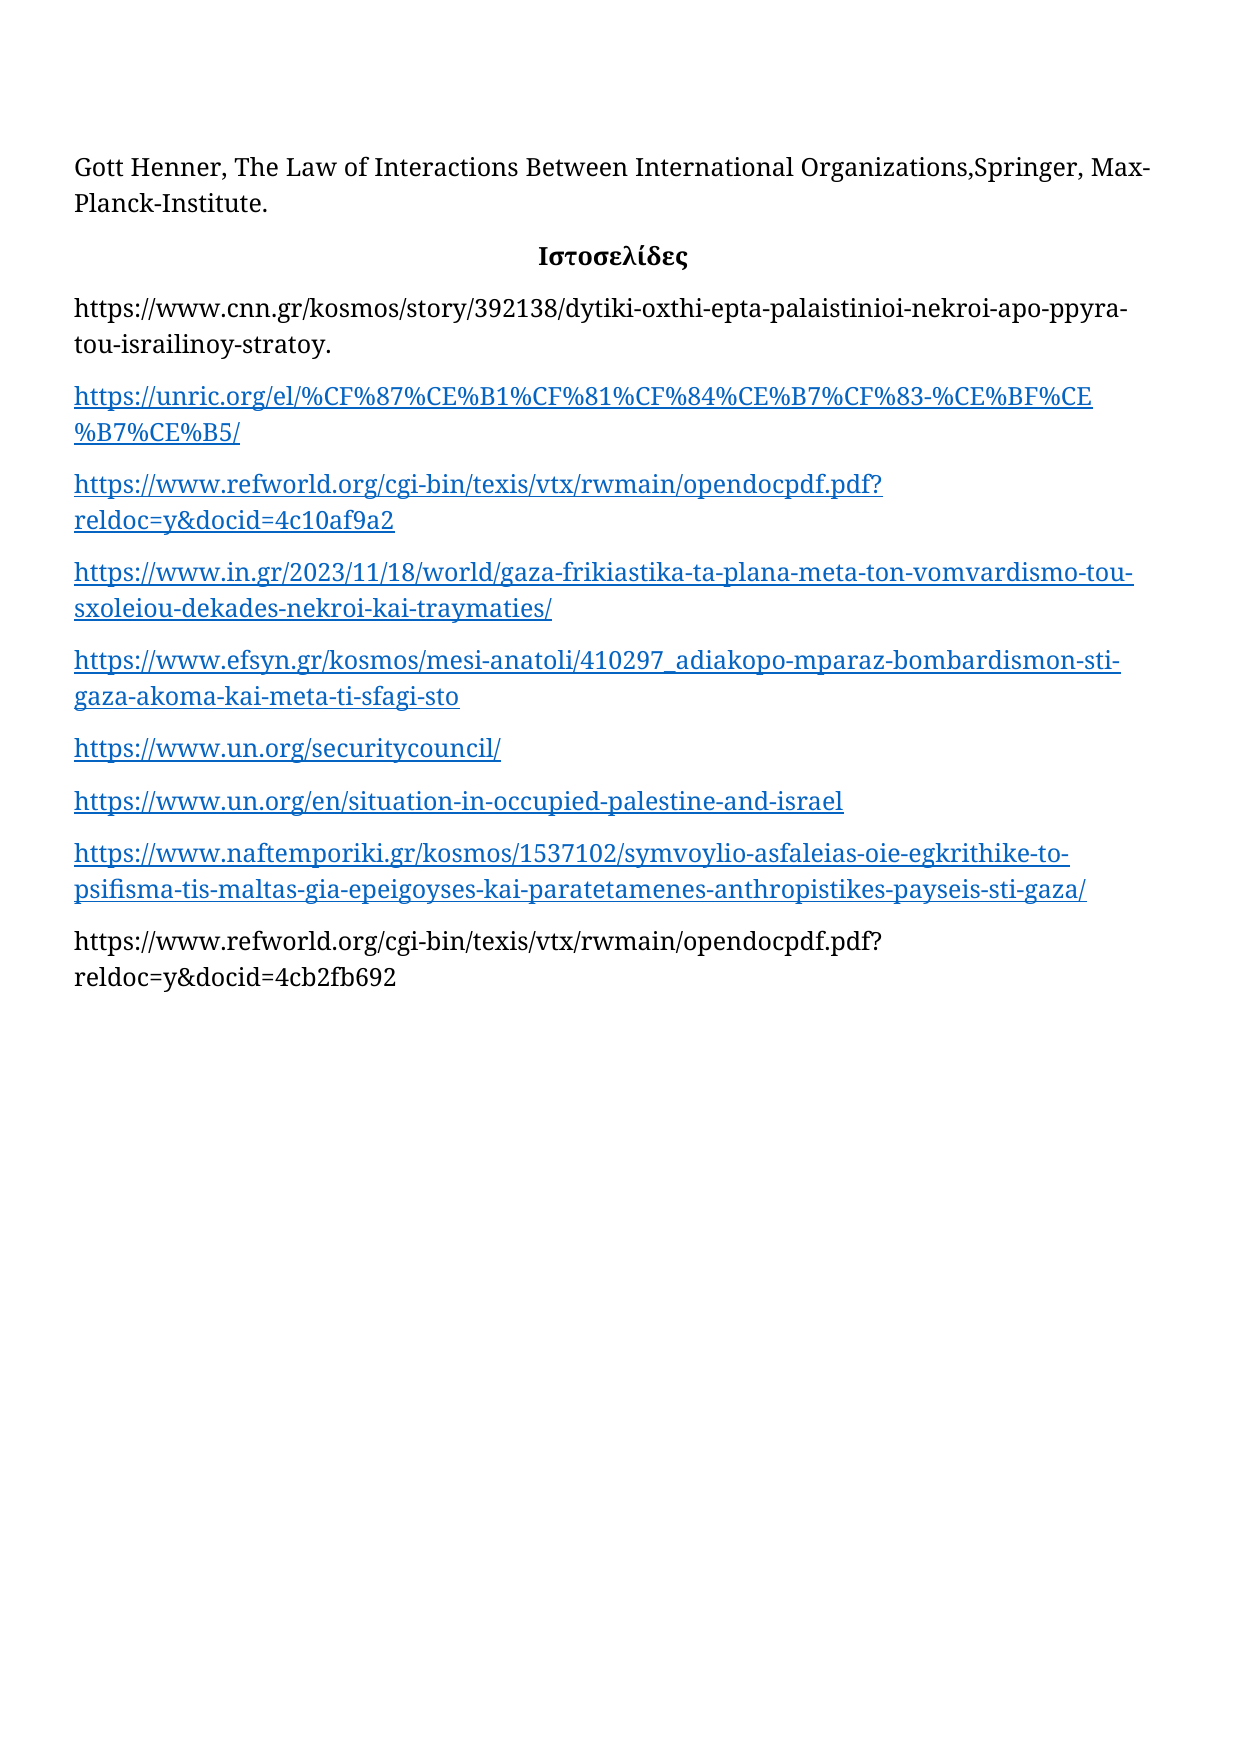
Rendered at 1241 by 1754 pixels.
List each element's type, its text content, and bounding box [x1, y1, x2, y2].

text https://www.in.gr/2023/11/18/world/gaza-frikiastika-ta-plana-meta-ton-vomvardismo-tou-sxoleiou-dekades-nekroi-kai-traymaties/ [74, 555, 1152, 625]
text https://www.cnn.gr/kosmos/story/392138/dytiki-oxthi-epta-palaistinioi-nekroi-apo-ppyra-tou-israilinoy-stratoy. [74, 291, 1152, 360]
text https://www.refworld.org/cgi-bin/texis/vtx/rwmain/opendocpdf.pdf?reldoc=y&docid=4c10af9a2 [74, 467, 1152, 537]
text https://www.naftemporiki.gr/kosmos/1537102/symvoylio-asfaleias-oie-egkrithike-to-psifisma-tis-maltas-gia-epeigoyses-kai-paratetamenes-anthropistikes-payseis-sti-gaza/ [74, 836, 1152, 906]
text https://www.un.org/securitycouncil/ [74, 731, 1152, 765]
text https://unric.org/el/%CF%87%CE%B1%CF%81%CF%84%CE%B7%CF%83-%CE%BF%CE%B7%CE%B5/ [74, 379, 1152, 448]
text https://www.efsyn.gr/kosmos/mesi-anatoli/410297_adiakopo-mparaz-bombardismon-sti-gaza-akoma-kai-meta-ti-sfagi-sto [74, 643, 1152, 713]
text https://www.refworld.org/cgi-bin/texis/vtx/rwmain/opendocpdf.pdf?reldoc=y&docid=4cb2fb692 [74, 924, 1152, 994]
text Gott Henner, The Law of Interactions Between International Organizations,Springer, Max-Planck-Institute. [74, 150, 1152, 220]
text https://www.un.org/en/situation-in-occupied-palestine-and-israel [74, 783, 1152, 818]
text Ιστοσελίδες [74, 238, 1152, 272]
